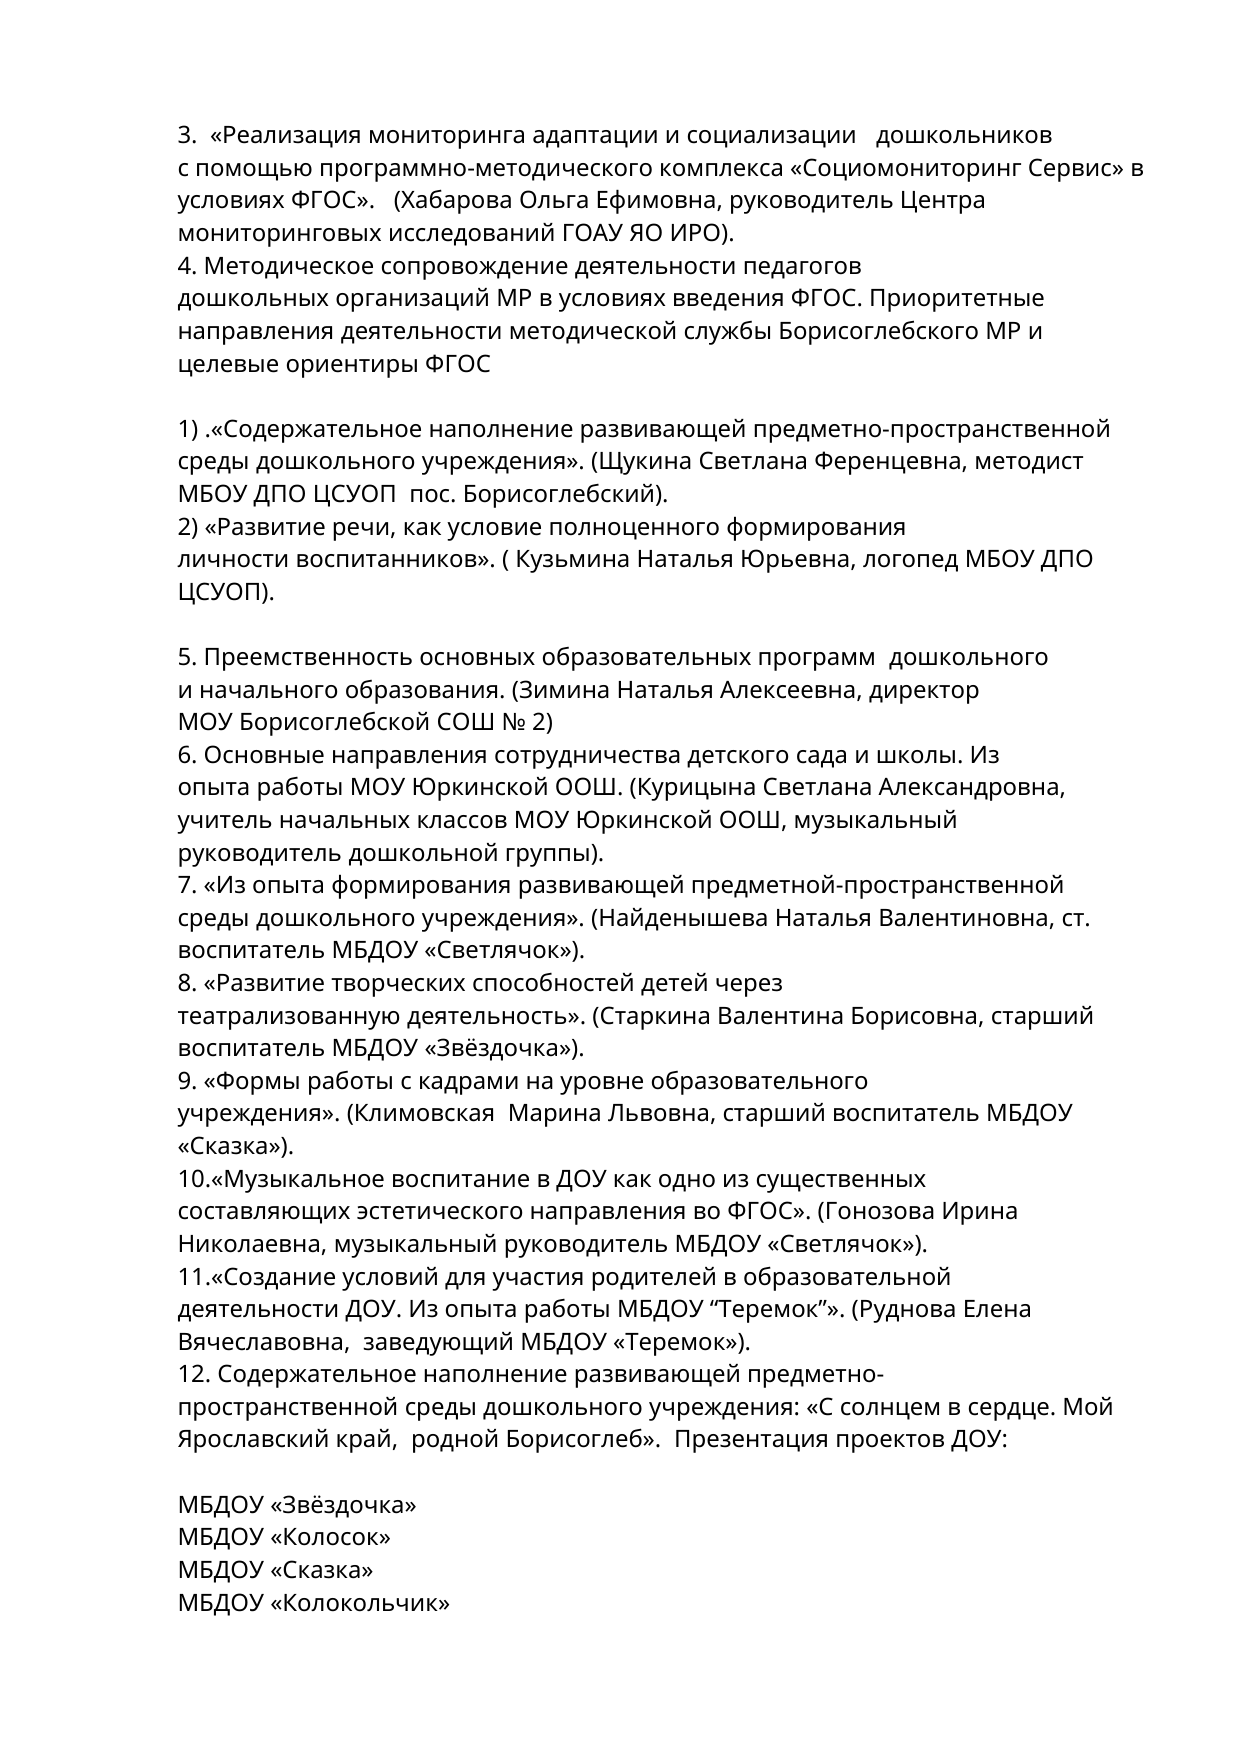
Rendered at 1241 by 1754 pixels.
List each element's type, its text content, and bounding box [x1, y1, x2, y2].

text МБДОУ «Сказка» [177, 1553, 1152, 1585]
text 6. Основные направления сотрудничества детского сада и школы. Из опыта работы МОУ Юркинской ООШ. (Курицына Светлана Александровна, учитель начальных классов МОУ Юркинской ООШ, музыкальный руководитель дошкольной группы). [177, 738, 1152, 868]
text 4. Методическое сопровождение деятельности педагогов дошкольных организаций МР в условиях введения ФГОС. Приоритетные направления деятельности методической службы Борисоглебского МР и целевые ориентиры ФГОС [177, 248, 1152, 379]
text 8. «Развитие творческих способностей детей через театрализованную деятельность». (Старкина Валентина Борисовна, старший воспитатель МБДОУ «Звёздочка»). [177, 966, 1152, 1064]
text 5. Преемственность основных образовательных программ дошкольного и начального образования. (Зимина Наталья Алексеевна, директор МОУ Борисоглебской СОШ № 2) [177, 640, 1152, 738]
text 7. «Из опыта формирования развивающей предметной-пространственной среды дошкольного учреждения». (Найденышева Наталья Валентиновна, ст. воспитатель МБДОУ «Светлячок»). [177, 868, 1152, 966]
text 12. Содержательное наполнение развивающей предметно-пространственной среды дошкольного учреждения: «С солнцем в сердце. Мой Ярославский край, родной Борисоглеб». Презентация проектов ДОУ: [177, 1357, 1152, 1455]
text МБДОУ «Звёздочка» [177, 1487, 1152, 1520]
text 3. «Реализация мониторинга адаптации и социализации дошкольников с помощью программно-методического комплекса «Социомониторинг Сервис» в условиях ФГОС». (Хабарова Ольга Ефимовна, руководитель Центра мониторинговых исследований ГОАУ ЯО ИРО). [177, 118, 1152, 248]
text 11.«Создание условий для участия родителей в образовательной деятельности ДОУ. Из опыта работы МБДОУ “Теремок”». (Руднова Елена Вячеславовна, заведующий МБДОУ «Теремок»). [177, 1259, 1152, 1357]
text 1) .«Содержательное наполнение развивающей предметно-пространственной среды дошкольного учреждения». (Щукина Светлана Ференцевна, методист МБОУ ДПО ЦСУОП пос. Борисоглебский). [177, 412, 1152, 509]
text МБДОУ «Колосок» [177, 1520, 1152, 1553]
text 2) «Развитие речи, как условие полноценного формирования личности воспитанников». ( Кузьмина Наталья Юрьевна, логопед МБОУ ДПО ЦСУОП). [177, 509, 1152, 607]
text МБДОУ «Колокольчик» [177, 1585, 1152, 1618]
text 10.«Музыкальное воспитание в ДОУ как одно из существенных составляющих эстетического направления во ФГОС». (Гонозова Ирина Николаевна, музыкальный руководитель МБДОУ «Светлячок»). [177, 1161, 1152, 1259]
text 9. «Формы работы с кадрами на уровне образовательного учреждения». (Климовская Марина Львовна, старший воспитатель МБДОУ «Сказка»). [177, 1064, 1152, 1161]
